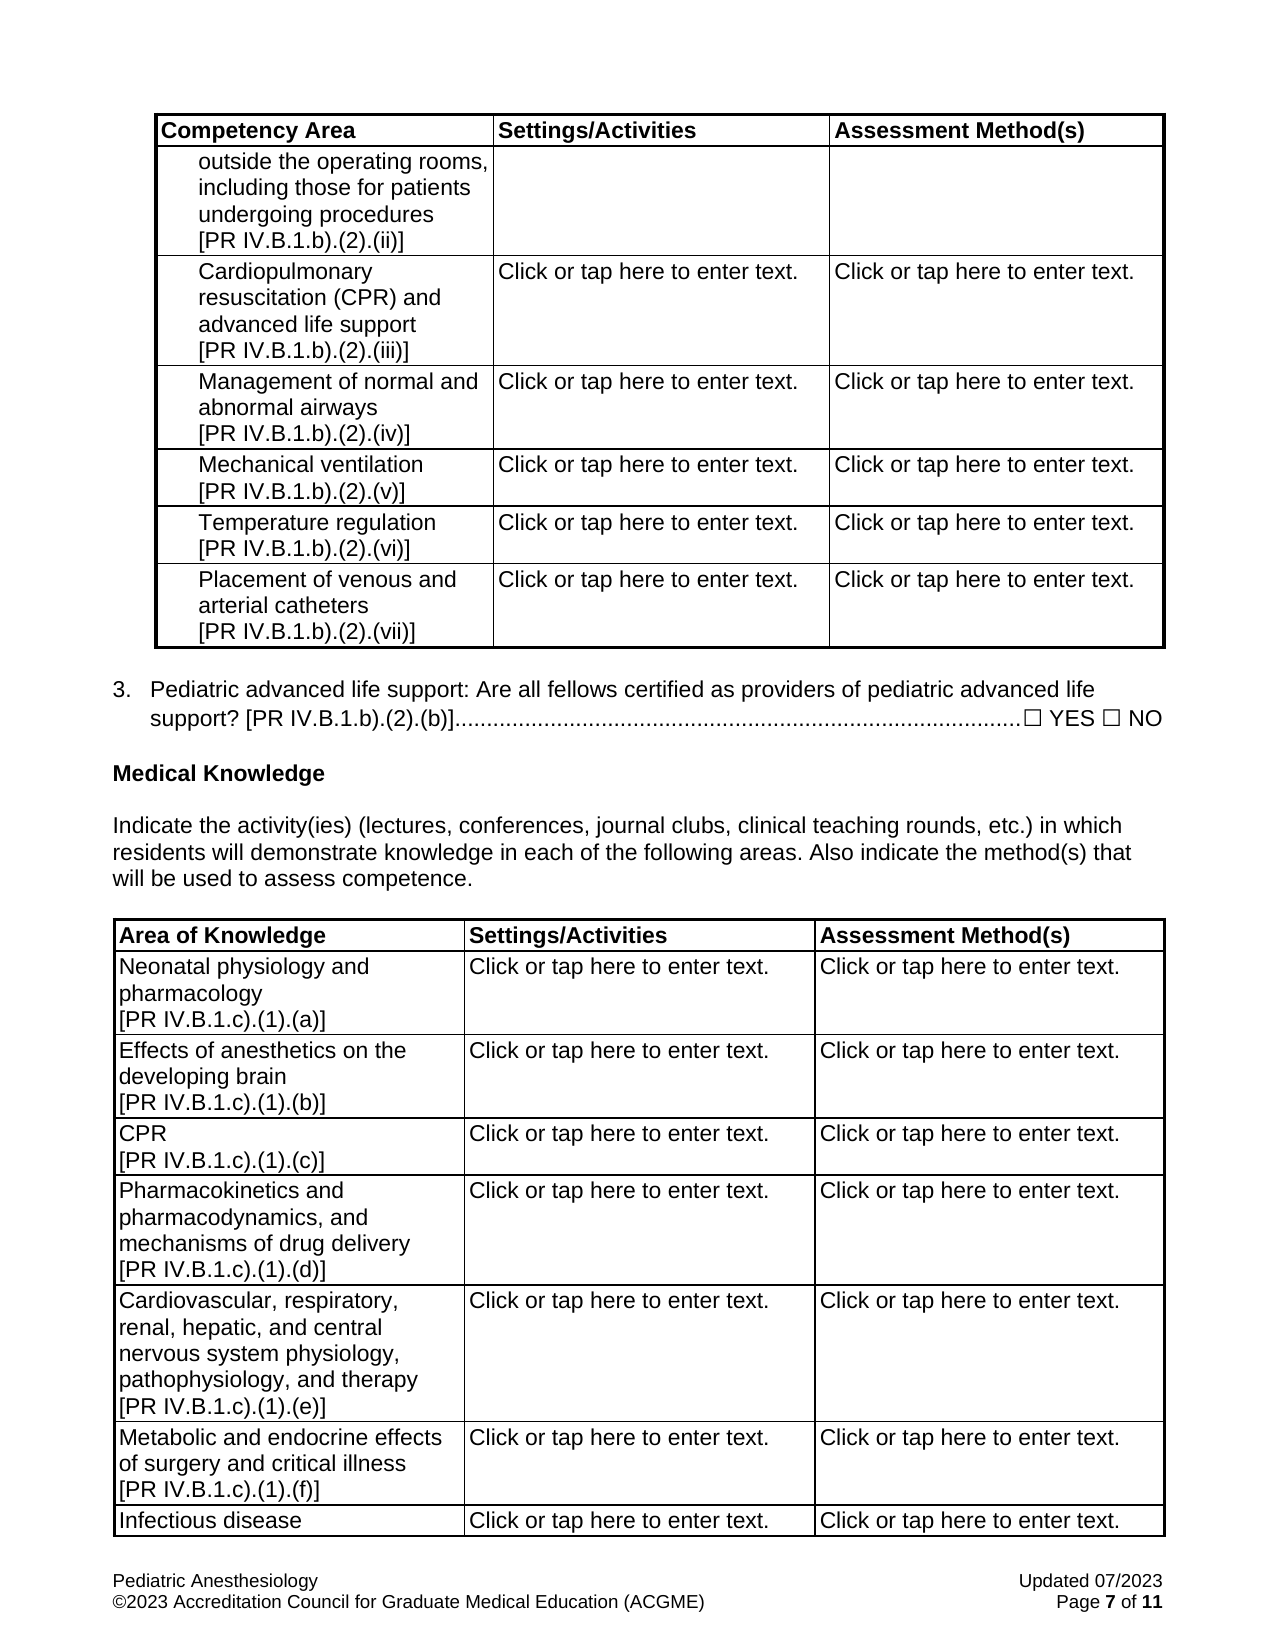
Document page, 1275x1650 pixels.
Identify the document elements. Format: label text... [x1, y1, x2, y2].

table_cell Pharmacokinetics and pharmacodynamics, and mechanisms of drug delivery [PR IV.B.1.c).(1).(d)] [116, 1176, 464, 1284]
table_cell Neonatal physiology and pharmacology [PR IV.B.1.c).(1).(a)] [116, 952, 464, 1034]
table_header Settings/Activities [494, 116, 829, 145]
table_header Settings/Activities [465, 921, 814, 950]
table_cell Effects of anesthetics on the developing brain [PR IV.B.1.c).(1).(b)] [116, 1035, 464, 1117]
table_header Assessment Method(s) [830, 116, 1162, 145]
table_header Assessment Method(s) [816, 921, 1163, 950]
table_cell Management of normal and abnormal airways [PR IV.B.1.b).(2).(iv)] [158, 366, 493, 448]
table_cell Metabolic and endocrine effects of surgery and critical illness [PR IV.B.1.c).(1).(f)] [116, 1422, 464, 1504]
list Pediatric advanced life support: Are all fellows certified as providers of pediatric advanced life support? [PR IV.B.1.b).(2).(b)] YES NO [112, 676, 1162, 733]
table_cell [158, 147, 493, 255]
table_cell Temperature regulation [PR IV.B.1.b).(2).(vi)] [158, 507, 493, 563]
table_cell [116, 1506, 464, 1535]
table_cell Mechanical ventilation [PR IV.B.1.b).(2).(v)] [158, 450, 493, 505]
table_header Competency Area [158, 116, 493, 145]
table_cell Placement of venous and arterial catheters [PR IV.B.1.b).(2).(vii)] [158, 564, 493, 646]
table_cell Cardiovascular, respiratory, renal, hepatic, and central nervous system physiology, pathophysiology, and therapy [PR IV.B.1.c).(1).(e)] [116, 1286, 464, 1421]
table_header Area of Knowledge [116, 921, 464, 950]
text Indicate the activity(ies) (lectures, conferences, journal clubs, clinical teaching rounds, etc.) in which residents will demonstrate knowledge in each of the following areas. Also indicate the method(s) that will be used to assess competence. [112, 812, 1162, 891]
table_cell Cardiopulmonary resuscitation (CPR) and advanced life support [PR IV.B.1.b).(2).(iii)] [158, 256, 493, 365]
table_cell CPR [PR IV.B.1.c).(1).(c)] [116, 1119, 464, 1174]
text Medical Knowledge [112, 759, 1162, 786]
